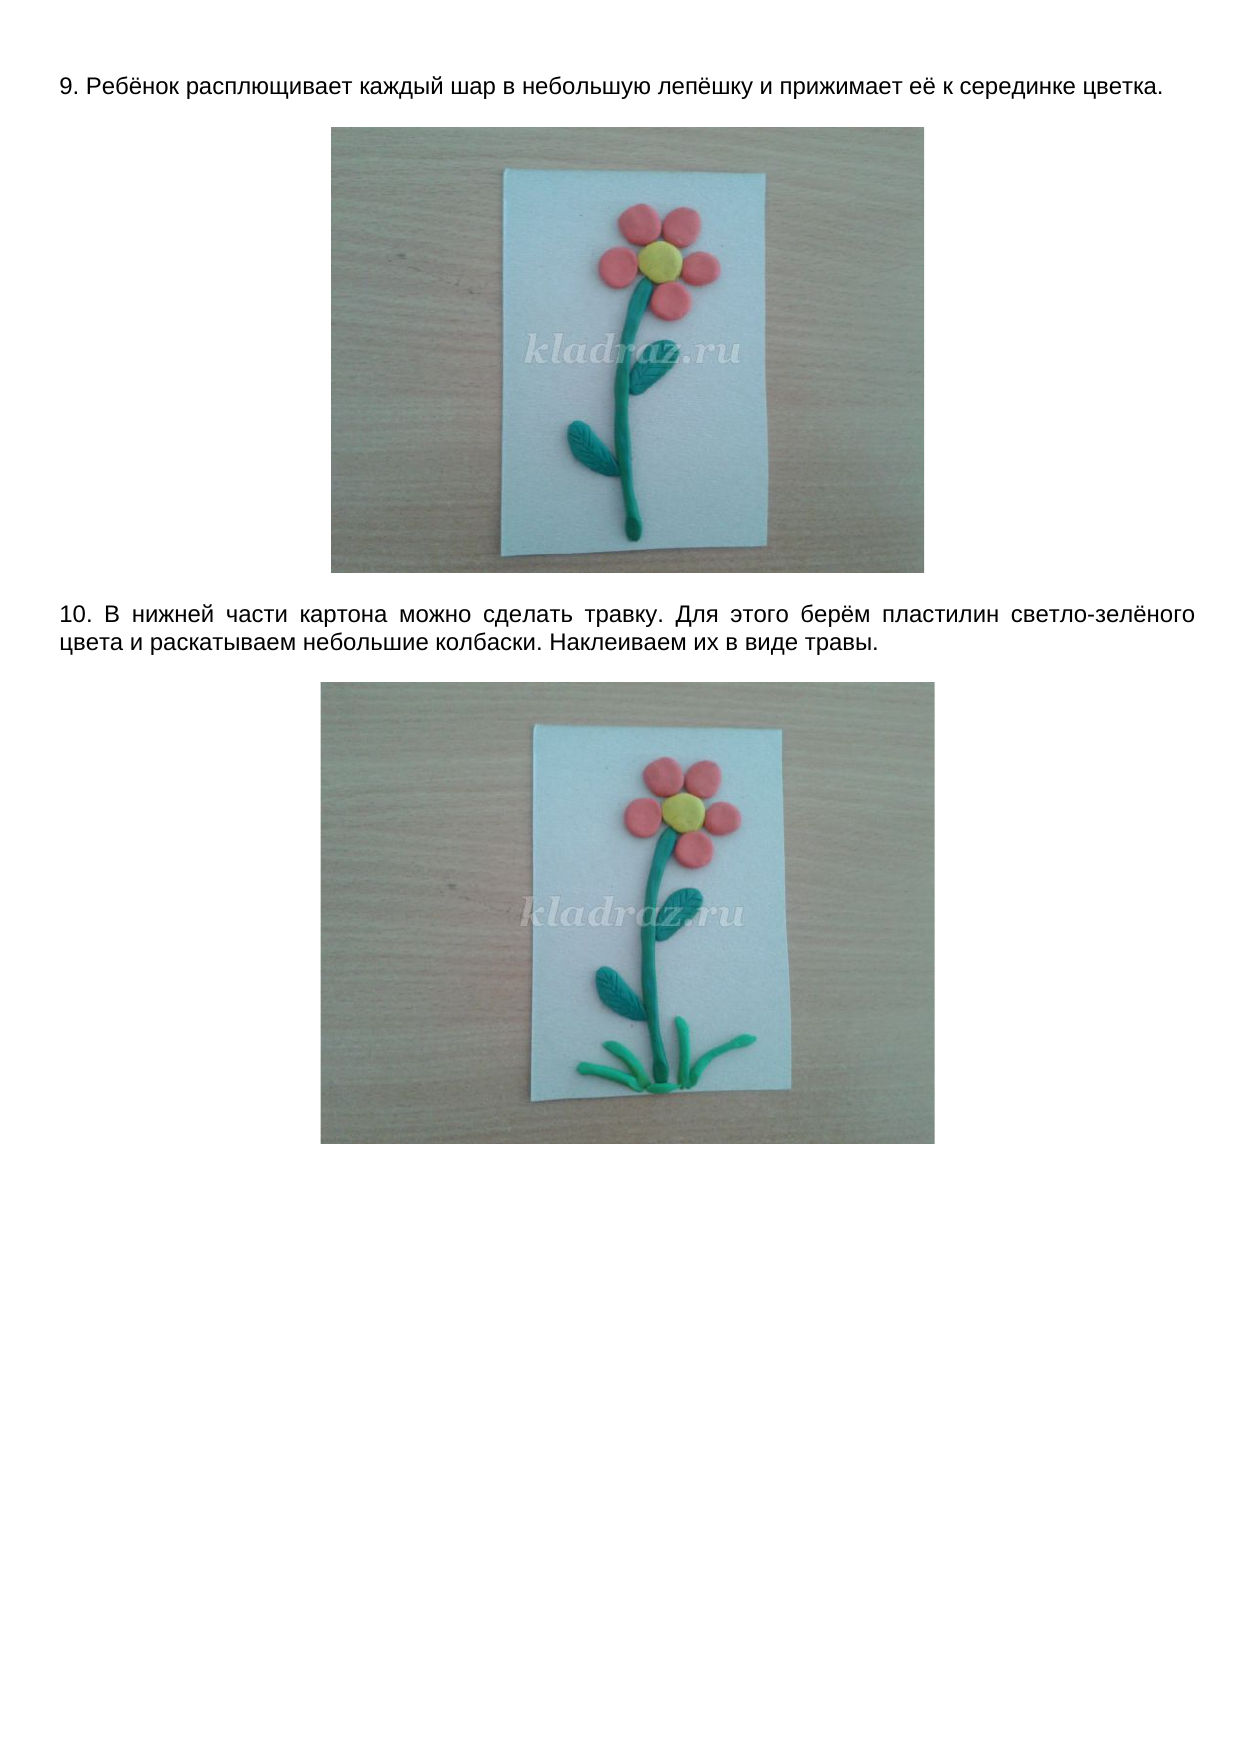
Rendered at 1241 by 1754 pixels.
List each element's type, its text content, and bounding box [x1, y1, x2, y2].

picture [320, 682, 935, 1144]
text 9. Ребёнок расплющивает каждый шар в небольшую лепёшку и прижимает её к серединке цветка. [59, 72, 1196, 99]
text 10. В нижней части картона можно сделать травку. Для этого берём пластилин светло-зелёного цвета и раскатываем небольшие колбаски. Наклеиваем их в виде травы. [59, 572, 1196, 655]
picture [331, 127, 925, 573]
